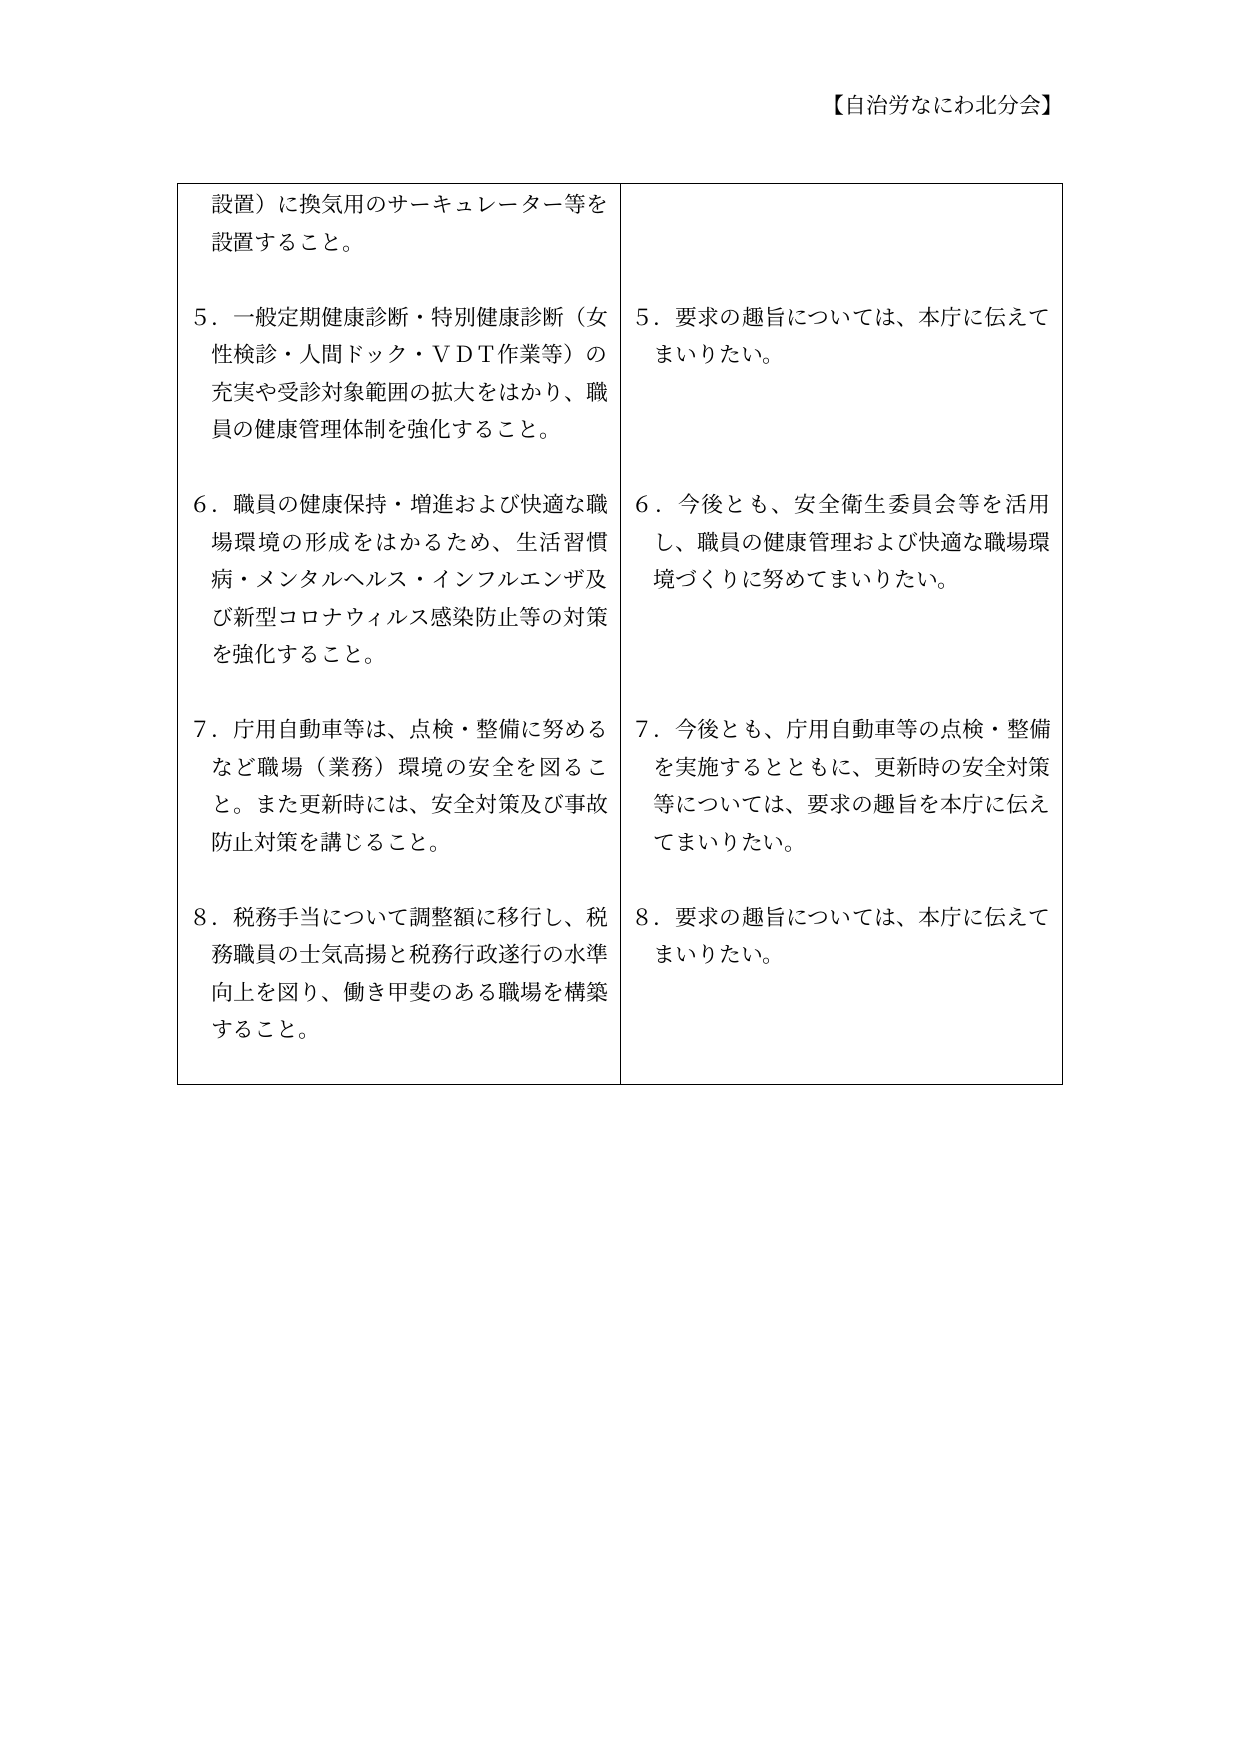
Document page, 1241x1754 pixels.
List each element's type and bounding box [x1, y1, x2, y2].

table_cell [621, 184, 1062, 1084]
table_cell [178, 184, 620, 1084]
